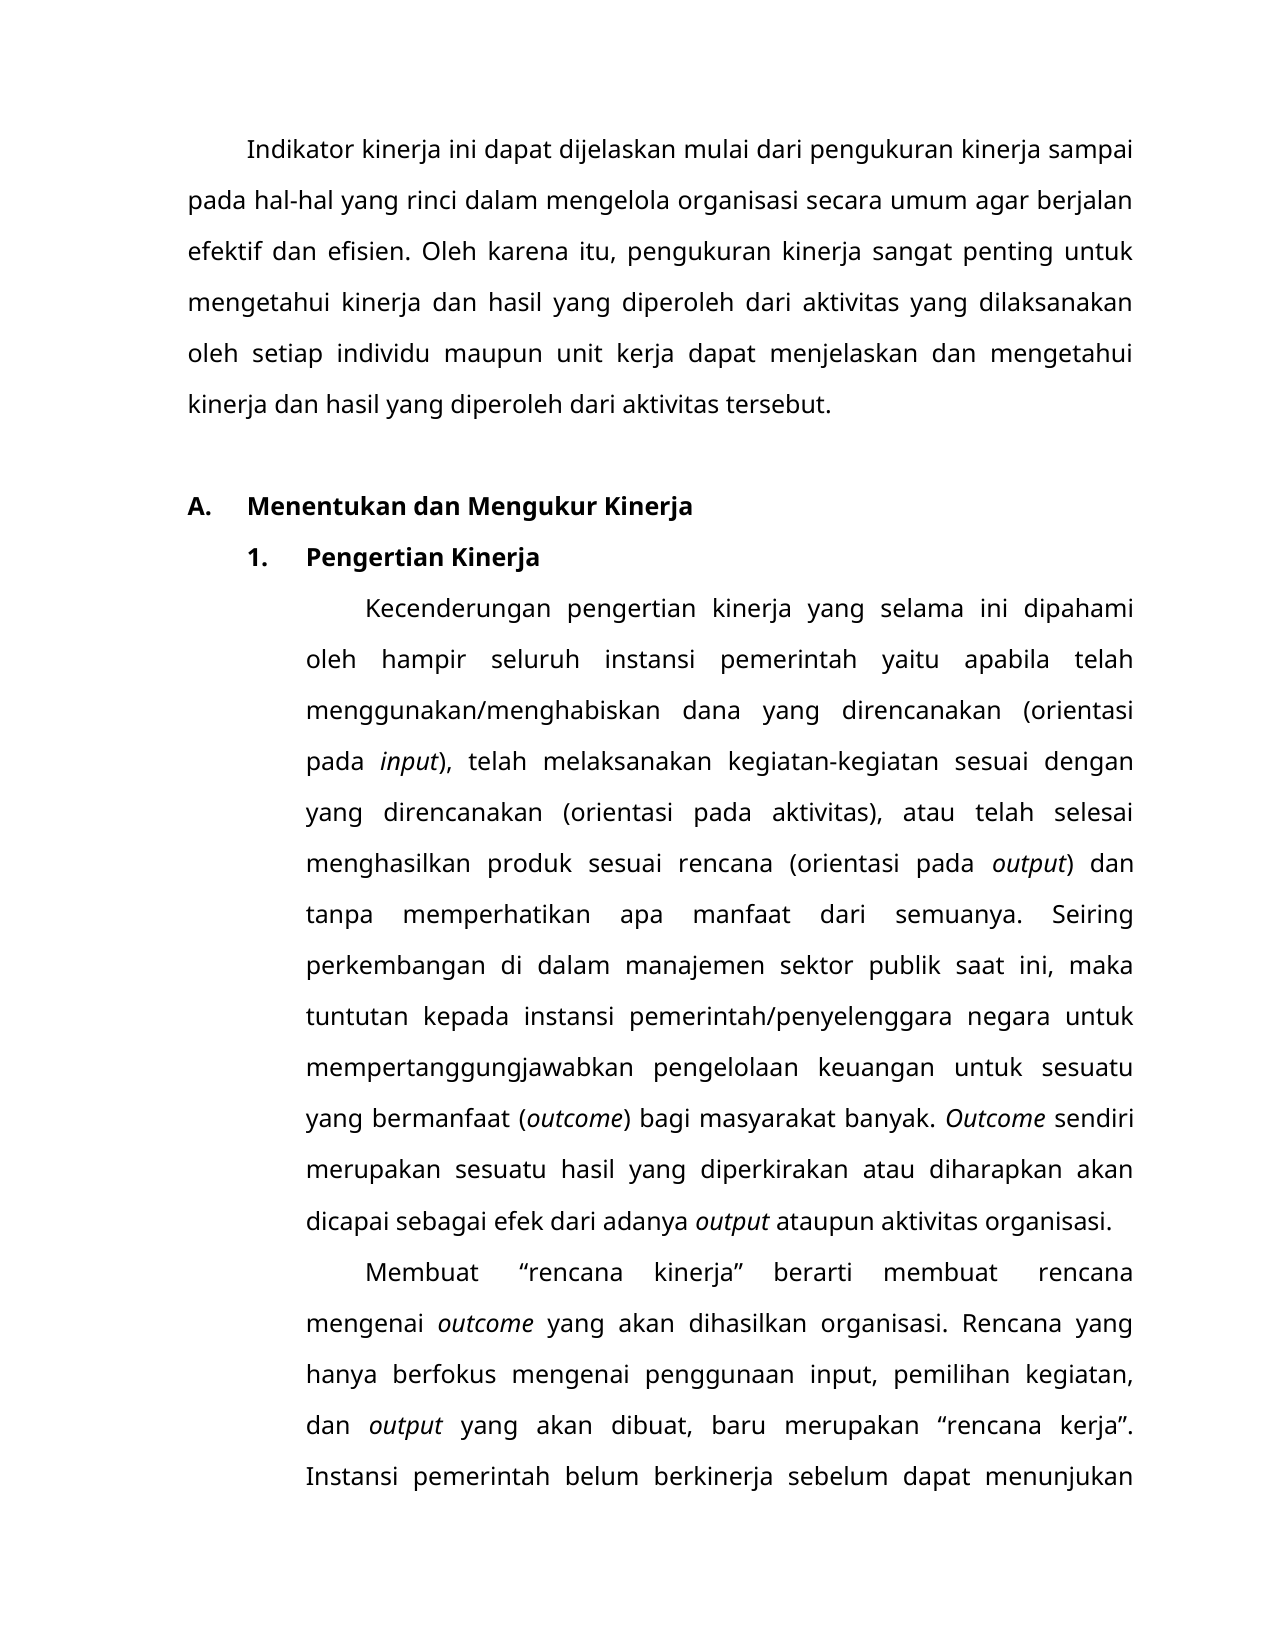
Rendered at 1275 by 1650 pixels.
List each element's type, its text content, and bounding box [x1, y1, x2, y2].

text Indikator kinerja ini dapat dijelaskan mulai dari pengukuran kinerja sampai pada hal-hal yang rinci dalam mengelola organisasi secara umum agar berjalan efektif dan efisien. Oleh karena itu, pengukuran kinerja sangat penting untuk mengetahui kinerja dan hasil yang diperoleh dari aktivitas yang dilaksanakan oleh setiap individu maupun unit kerja dapat menjelaskan dan mengetahui kinerja dan hasil yang diperoleh dari aktivitas tersebut. [187, 131, 1134, 421]
list Kecenderungan pengertian kinerja yang selama ini dipahami oleh hampir seluruh instansi pemerintah yaitu apabila telah menggunakan/menghabiskan dana yang direncanakan (orientasi pada input), telah melaksanakan kegiatan-kegiatan sesuai dengan yang direncanakan (orientasi pada aktivitas), atau telah selesai menghasilkan produk sesuai rencana (orientasi pada output) dan tanpa memperhatikan apa manfaat dari semuanya. Seiring perkembangan di dalam manajemen sektor publik saat ini, maka tuntutan kepada instansi pemerintah/penyelenggara negara untuk mempertanggungjawabkan pengelolaan keuangan untuk sesuatu yang bermanfaat (outcome) bagi masyarakat banyak. Outcome sendiri merupakan sesuatu hasil yang diperkirakan atau diharapkan akan dicapai sebagai efek dari adanya output ataupun aktivitas organisasi. [306, 591, 1134, 1237]
list Pengertian Kinerja [247, 539, 1134, 574]
subtitle Menentukan dan Mengukur Kinerja [187, 488, 1134, 523]
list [306, 1254, 1134, 1492]
